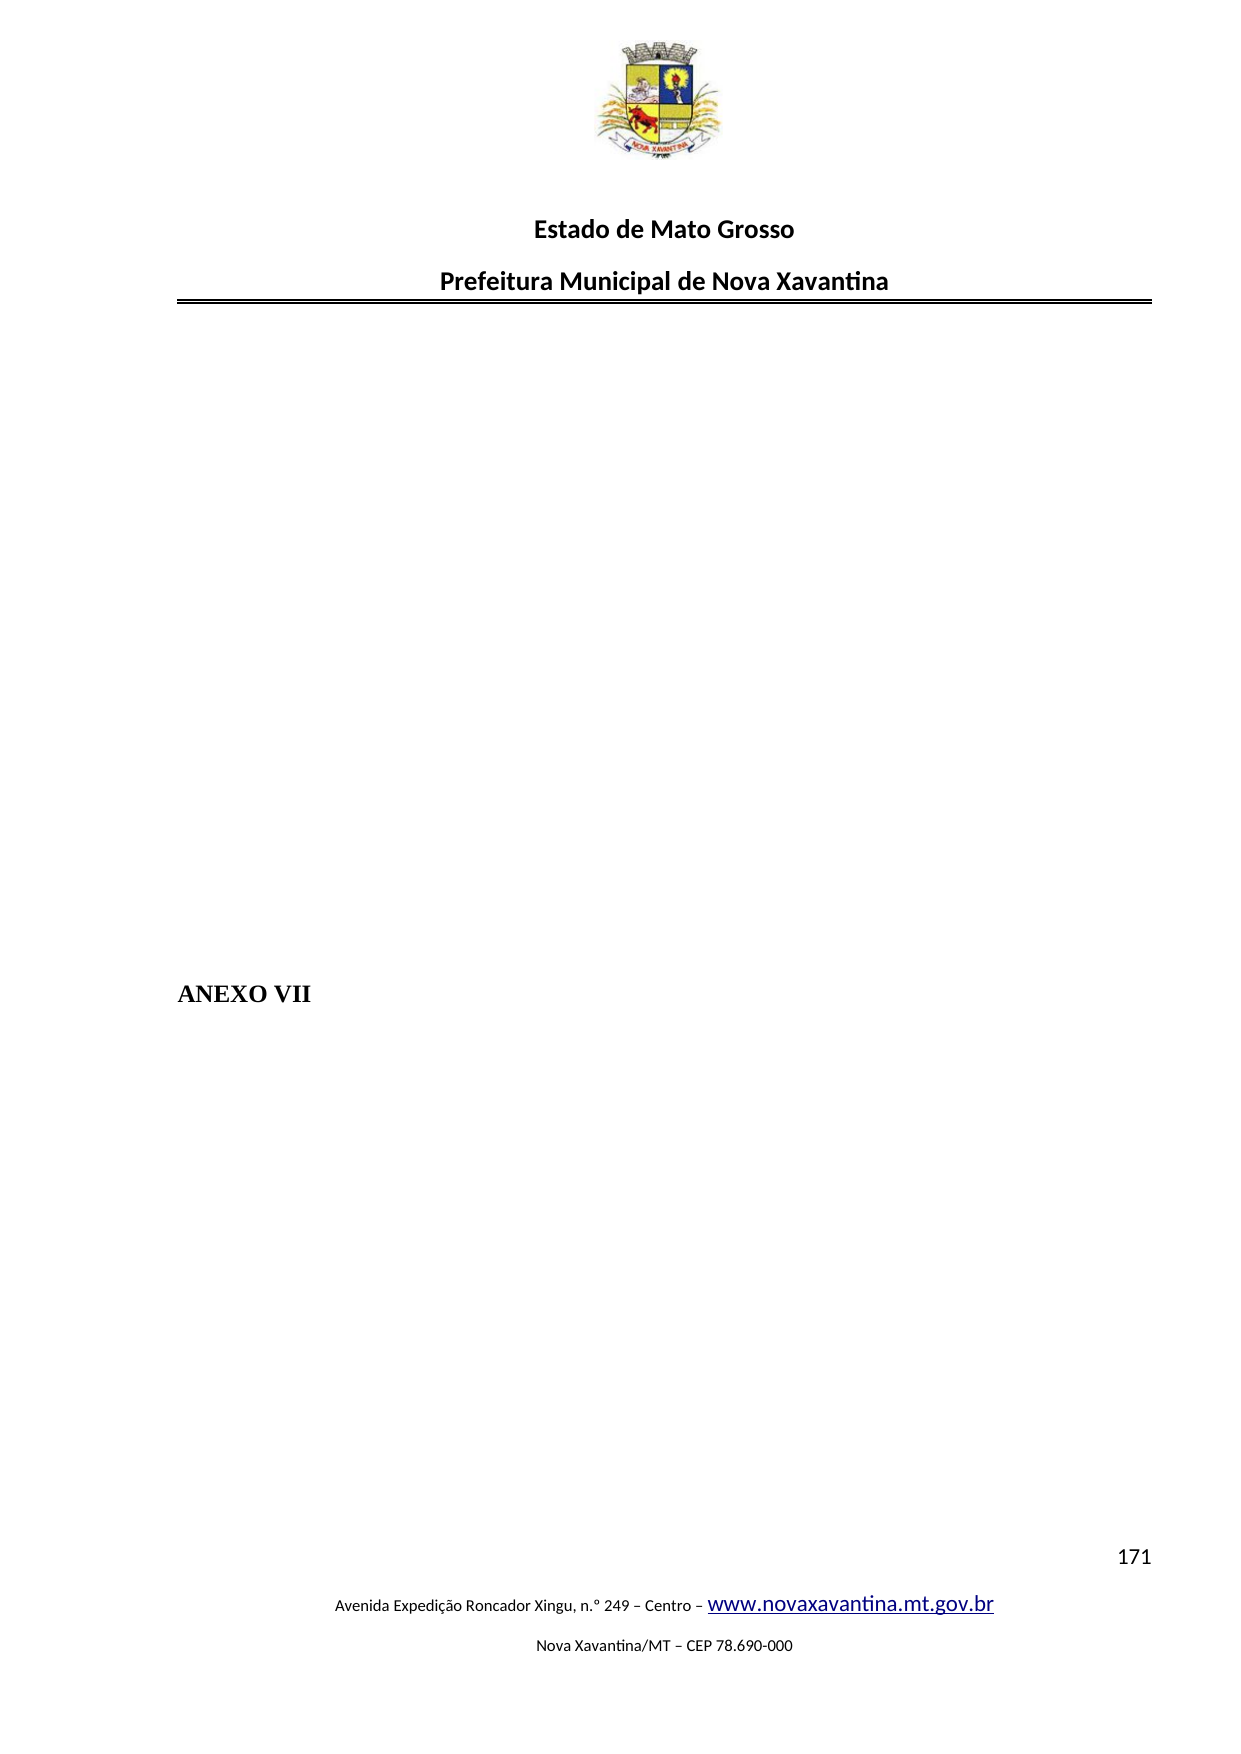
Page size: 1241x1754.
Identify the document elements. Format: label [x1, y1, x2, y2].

picture [594, 40, 723, 160]
